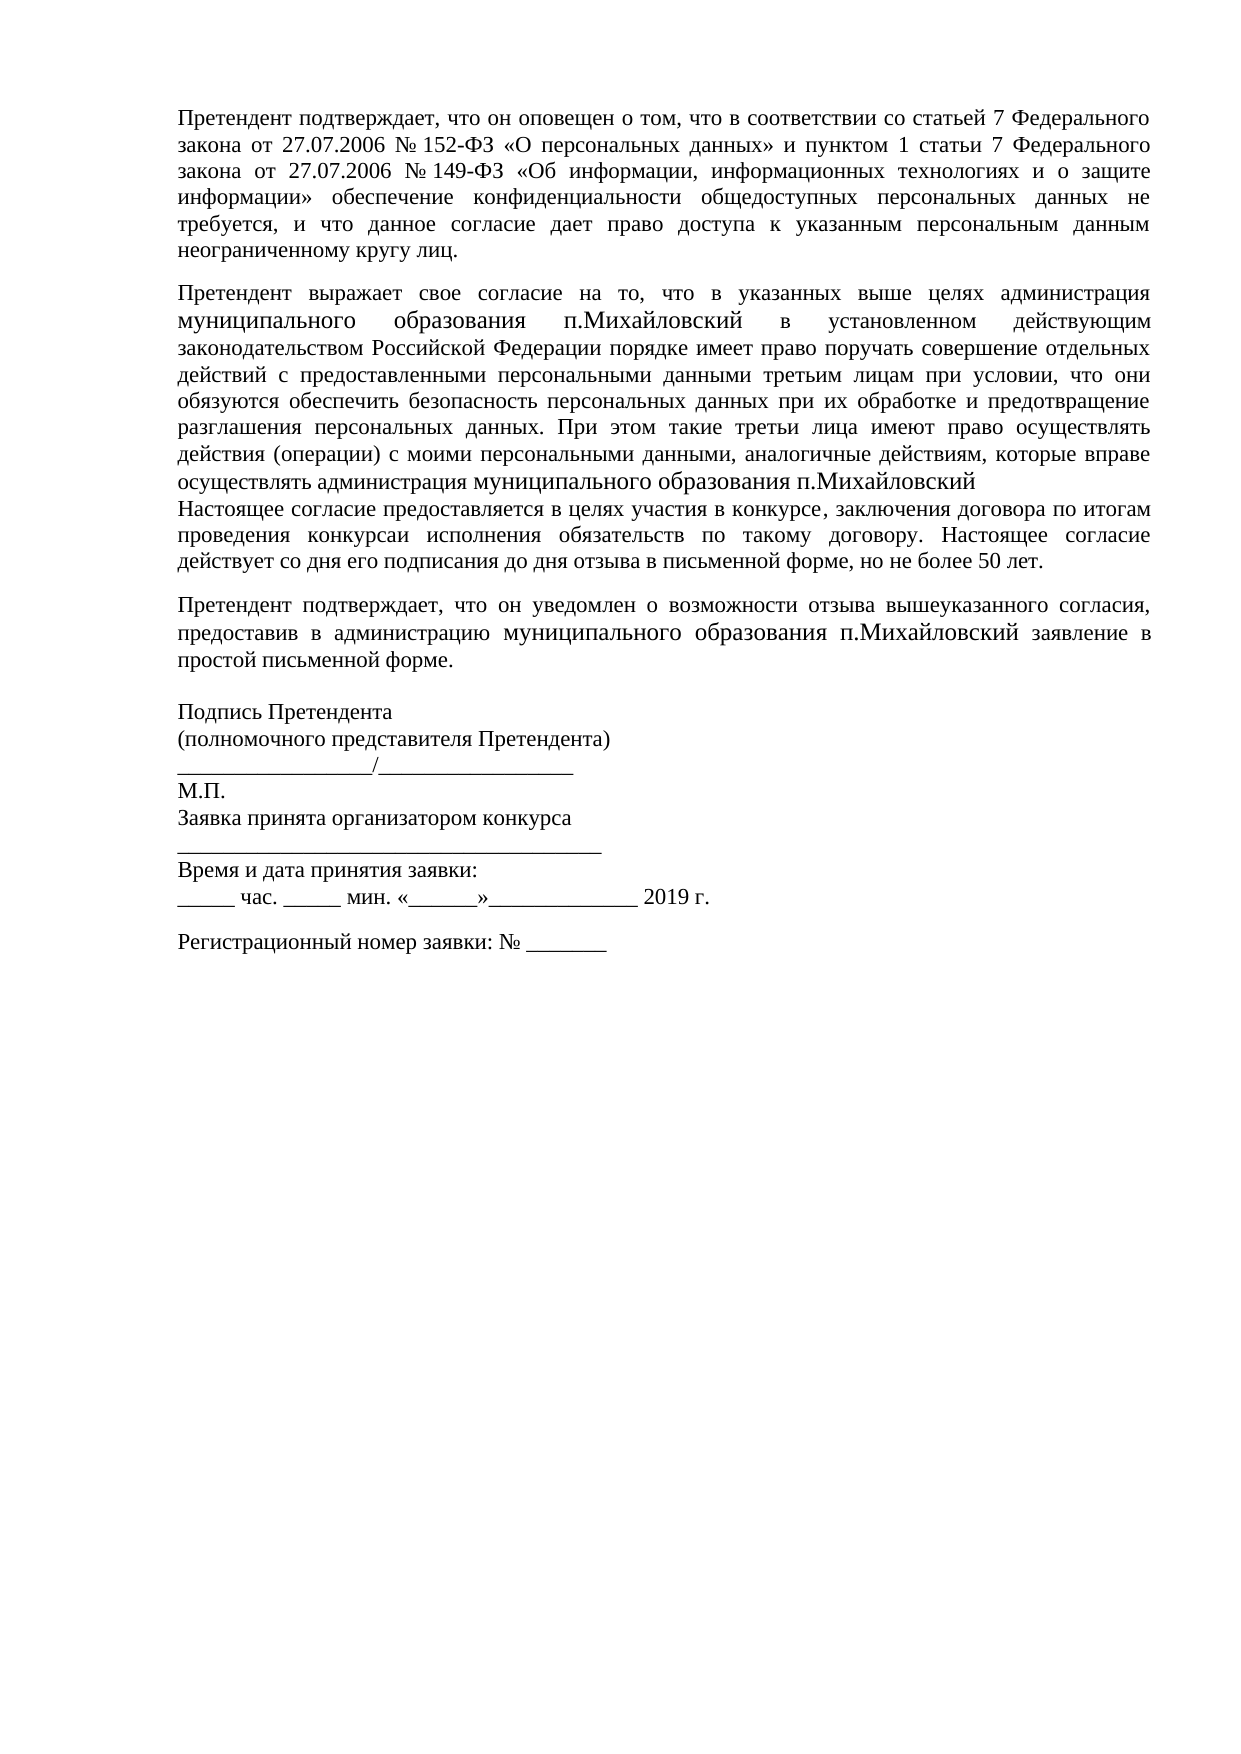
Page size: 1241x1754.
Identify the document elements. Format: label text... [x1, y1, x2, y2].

text _________________/_________________ [177, 751, 1152, 777]
text (полномочного представителя Претендента) [177, 725, 1152, 751]
text _____ час. _____ мин. «______»_____________ 2019 г. [177, 883, 1152, 909]
text _____________________________________ [177, 830, 1152, 857]
text Претендент подтверждает, что он оповещен о том, что в соответствии со статьей 7 Федерального закона от 27.07.2006 № 152-ФЗ «О персональных данных» и пунктом 1 статьи 7 Федерального закона от 27.07.2006 № 149-ФЗ «Об информации, информационных технологиях и о защите информации» обеспечение конфиденциальности общедоступных персональных данных не требуется, и что данное согласие дает право доступа к указанным персональным данным неограниченному кругу лиц. [177, 104, 1152, 262]
text М.П. [177, 777, 1152, 804]
text Регистрационный номер заявки: № _______ [177, 928, 1152, 955]
text Настоящее согласие предоставляется в целях участия в конкурсе, заключения договора по итогам проведения конкурсаи исполнения обязательств по такому договору. Настоящее согласие действует со дня его подписания до дня отзыва в письменной форме, но не более 50 лет. [177, 495, 1152, 574]
text Претендент подтверждает, что он уведомлен о возможности отзыва вышеуказанного согласия, предоставив в администрацию муниципального образования п.Михайловский заявление в простой письменной форме. [177, 591, 1152, 672]
text Претендент выражает свое согласие на то, что в указанных выше целях администрация муниципального образования п.Михайловский в установленном действующим законодательством Российской Федерации порядке имеет право поручать совершение отдельных действий с предоставленными персональными данными третьим лицам при условии, что они обязуются обеспечить безопасность персональных данных при их обработке и предотвращение разглашения персональных данных. При этом такие третьи лица имеют право осуществлять действия (операции) с моими персональными данными, аналогичные действиям, которые вправе осуществлять администрация муниципального образования п.Михайловский [177, 279, 1152, 495]
text Заявка принята организатором конкурса [177, 804, 1152, 830]
text Время и дата принятия заявки: [177, 857, 1152, 883]
text Подпись Претендента [177, 698, 1152, 725]
